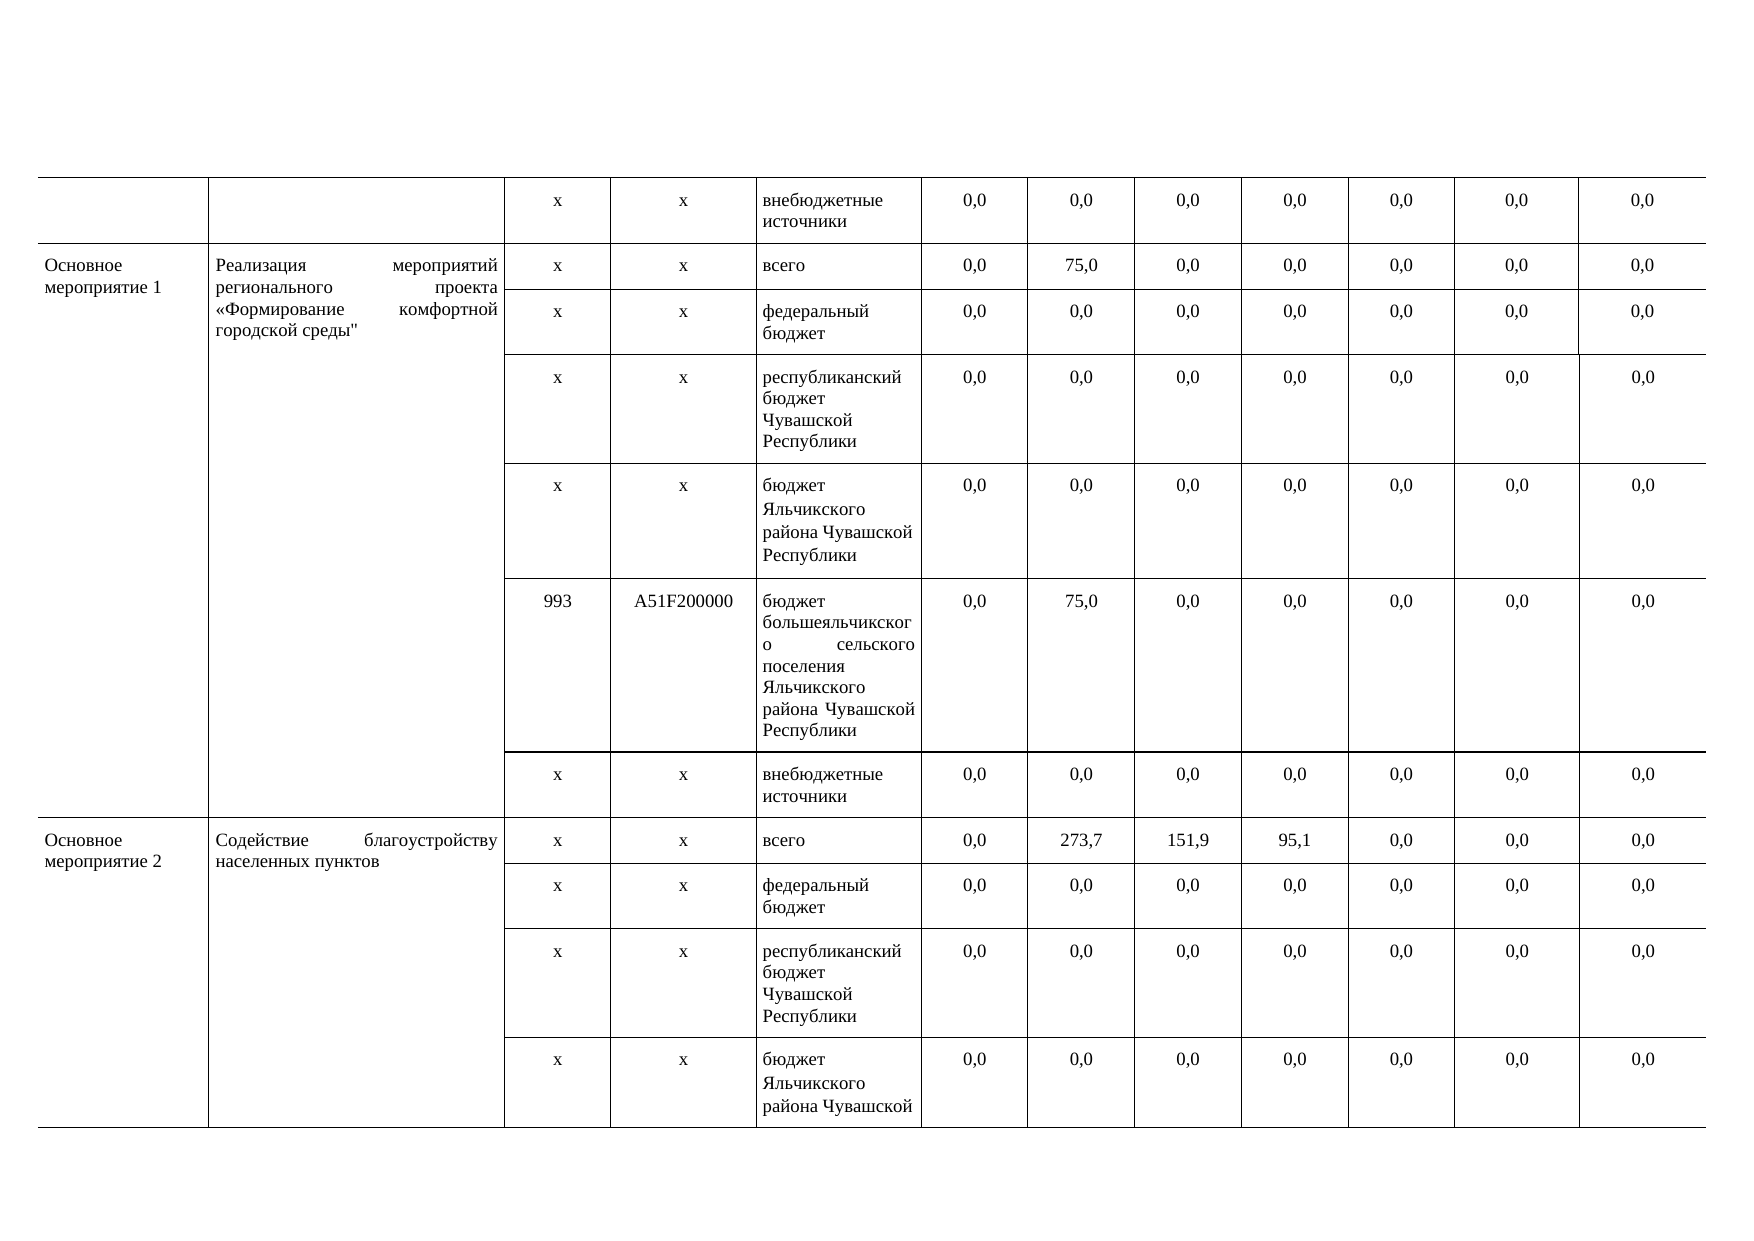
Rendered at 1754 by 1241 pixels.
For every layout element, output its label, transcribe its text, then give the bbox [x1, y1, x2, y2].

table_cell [757, 1038, 921, 1127]
table_cell x [611, 864, 756, 928]
table_cell Основное мероприятие 2 [38, 818, 208, 1127]
table_cell 0,0 [1455, 818, 1579, 863]
table_cell 0,0 [1349, 579, 1454, 751]
table_cell x [611, 244, 756, 288]
table_cell 0,0 [1242, 1038, 1348, 1127]
table_cell 0,0 [1242, 753, 1348, 817]
table_cell 0,0 [922, 244, 1027, 288]
table_cell 0,0 [1580, 355, 1706, 462]
table_cell 0,0 [1580, 753, 1706, 817]
table_cell 75,0 [1028, 579, 1134, 751]
table_cell 0,0 [1349, 864, 1454, 928]
table_cell 273,7 [1028, 818, 1134, 863]
table_cell 0,0 [922, 355, 1027, 462]
table_cell 0,0 [1242, 579, 1348, 751]
table_cell 0,0 [1349, 290, 1454, 354]
table_cell 0,0 [1028, 864, 1134, 928]
table_cell 0,0 [1349, 355, 1454, 462]
table_cell 0,0 [922, 464, 1027, 578]
table_cell 0,0 [1028, 464, 1134, 578]
table_cell 0,0 [1580, 929, 1706, 1037]
table_cell x [505, 753, 610, 817]
table_cell Реализация мероприятий регионального проекта «Формирование комфортной городской среды" [209, 244, 504, 817]
table_cell 0,0 [1242, 244, 1348, 288]
table_cell 0,0 [1135, 1038, 1241, 1127]
table_cell 0,0 [1349, 929, 1454, 1037]
table_cell 0,0 [1028, 1038, 1134, 1127]
table_cell 0,0 [1135, 464, 1241, 578]
table_cell x [505, 464, 610, 578]
table_cell 0,0 [1455, 178, 1578, 243]
table_cell x [611, 1038, 756, 1127]
table_cell x [505, 355, 610, 462]
table_cell x [611, 464, 756, 578]
table_cell всего [757, 244, 921, 288]
table_cell 0,0 [1028, 355, 1134, 462]
table_cell 0,0 [1135, 753, 1241, 817]
table_cell 0,0 [1135, 864, 1241, 928]
table_cell всего [757, 818, 921, 863]
table_cell 0,0 [1349, 753, 1454, 817]
table_cell А51F200000 [611, 579, 756, 751]
table_cell 0,0 [1579, 178, 1706, 243]
table_cell x [611, 929, 756, 1037]
table_cell 0,0 [1580, 864, 1706, 928]
table_cell 0,0 [922, 818, 1027, 863]
table_cell 0,0 [1579, 244, 1706, 288]
table_cell 0,0 [1455, 929, 1579, 1037]
table_cell 0,0 [1455, 290, 1578, 354]
table_cell 0,0 [1135, 355, 1241, 462]
table_cell 0,0 [1455, 464, 1579, 578]
table_cell x [505, 244, 610, 288]
table_cell x [505, 864, 610, 928]
table_cell 0,0 [922, 290, 1027, 354]
table_cell x [505, 1038, 610, 1127]
table_cell 0,0 [1349, 178, 1454, 243]
table_cell 0,0 [1135, 929, 1241, 1037]
table_cell 0,0 [1135, 579, 1241, 751]
table_cell 0,0 [1349, 464, 1454, 578]
table_cell 0,0 [1028, 290, 1134, 354]
table_cell x [611, 818, 756, 863]
table_cell 0,0 [922, 864, 1027, 928]
table_cell бюджет Яльчикского района Чувашской Республики [757, 464, 921, 578]
table_cell 0,0 [1455, 355, 1579, 462]
table_cell x [505, 929, 610, 1037]
table_cell 95,1 [1242, 818, 1348, 863]
table_cell внебюджетные источники [757, 178, 921, 243]
table_cell 0,0 [1028, 178, 1134, 243]
table_cell 0,0 [1242, 355, 1348, 462]
table_cell x [611, 178, 756, 243]
table_cell 0,0 [1135, 290, 1241, 354]
table_cell 0,0 [1135, 244, 1241, 288]
table_cell 0,0 [1242, 864, 1348, 928]
table_cell 0,0 [1580, 818, 1706, 863]
table_cell 0,0 [1242, 290, 1348, 354]
table_cell 0,0 [1579, 290, 1706, 354]
table_cell республиканский бюджет Чувашской Республики [757, 929, 921, 1037]
table_cell 0,0 [1349, 818, 1454, 863]
table_cell 0,0 [1349, 244, 1454, 288]
table_cell 0,0 [1242, 178, 1348, 243]
table_cell 0,0 [1455, 1038, 1579, 1127]
table_cell 0,0 [1135, 178, 1241, 243]
table_cell 0,0 [1580, 464, 1706, 578]
table_cell Содействие благоустройству населенных пунктов [209, 818, 504, 1127]
table_cell x [505, 178, 610, 243]
table_cell Основное мероприятие 1 [38, 244, 208, 817]
table_cell x [505, 818, 610, 863]
table_cell 0,0 [922, 178, 1027, 243]
table_cell 151,9 [1135, 818, 1241, 863]
table_cell внебюджетные источники [757, 753, 921, 817]
table_cell 0,0 [1455, 244, 1578, 288]
table_cell 0,0 [1580, 579, 1706, 751]
table_cell 0,0 [922, 1038, 1027, 1127]
table_cell 0,0 [922, 579, 1027, 751]
table_cell 0,0 [1580, 1038, 1706, 1127]
table_cell 0,0 [1455, 579, 1579, 751]
table_cell республиканский бюджет Чувашской Республики [757, 355, 921, 462]
table_cell x [611, 753, 756, 817]
table_cell федеральный бюджет [757, 864, 921, 928]
table_cell 993 [505, 579, 610, 751]
table_cell 0,0 [1349, 1038, 1454, 1127]
table_cell 0,0 [1455, 864, 1579, 928]
table_cell 0,0 [1242, 929, 1348, 1037]
table_cell 75,0 [1028, 244, 1134, 288]
table_cell 0,0 [922, 753, 1027, 817]
table_cell x [505, 290, 610, 354]
table_cell 0,0 [1028, 929, 1134, 1037]
table_cell x [611, 290, 756, 354]
table_cell бюджет большеяльчикского сельского поселения Яльчикского района Чувашской Республики [757, 579, 921, 751]
table_cell федеральный бюджет [757, 290, 921, 354]
table_cell 0,0 [922, 929, 1027, 1037]
table_cell 0,0 [1028, 753, 1134, 817]
table_cell 0,0 [1455, 753, 1579, 817]
table_cell 0,0 [1242, 464, 1348, 578]
table_cell x [611, 355, 756, 462]
